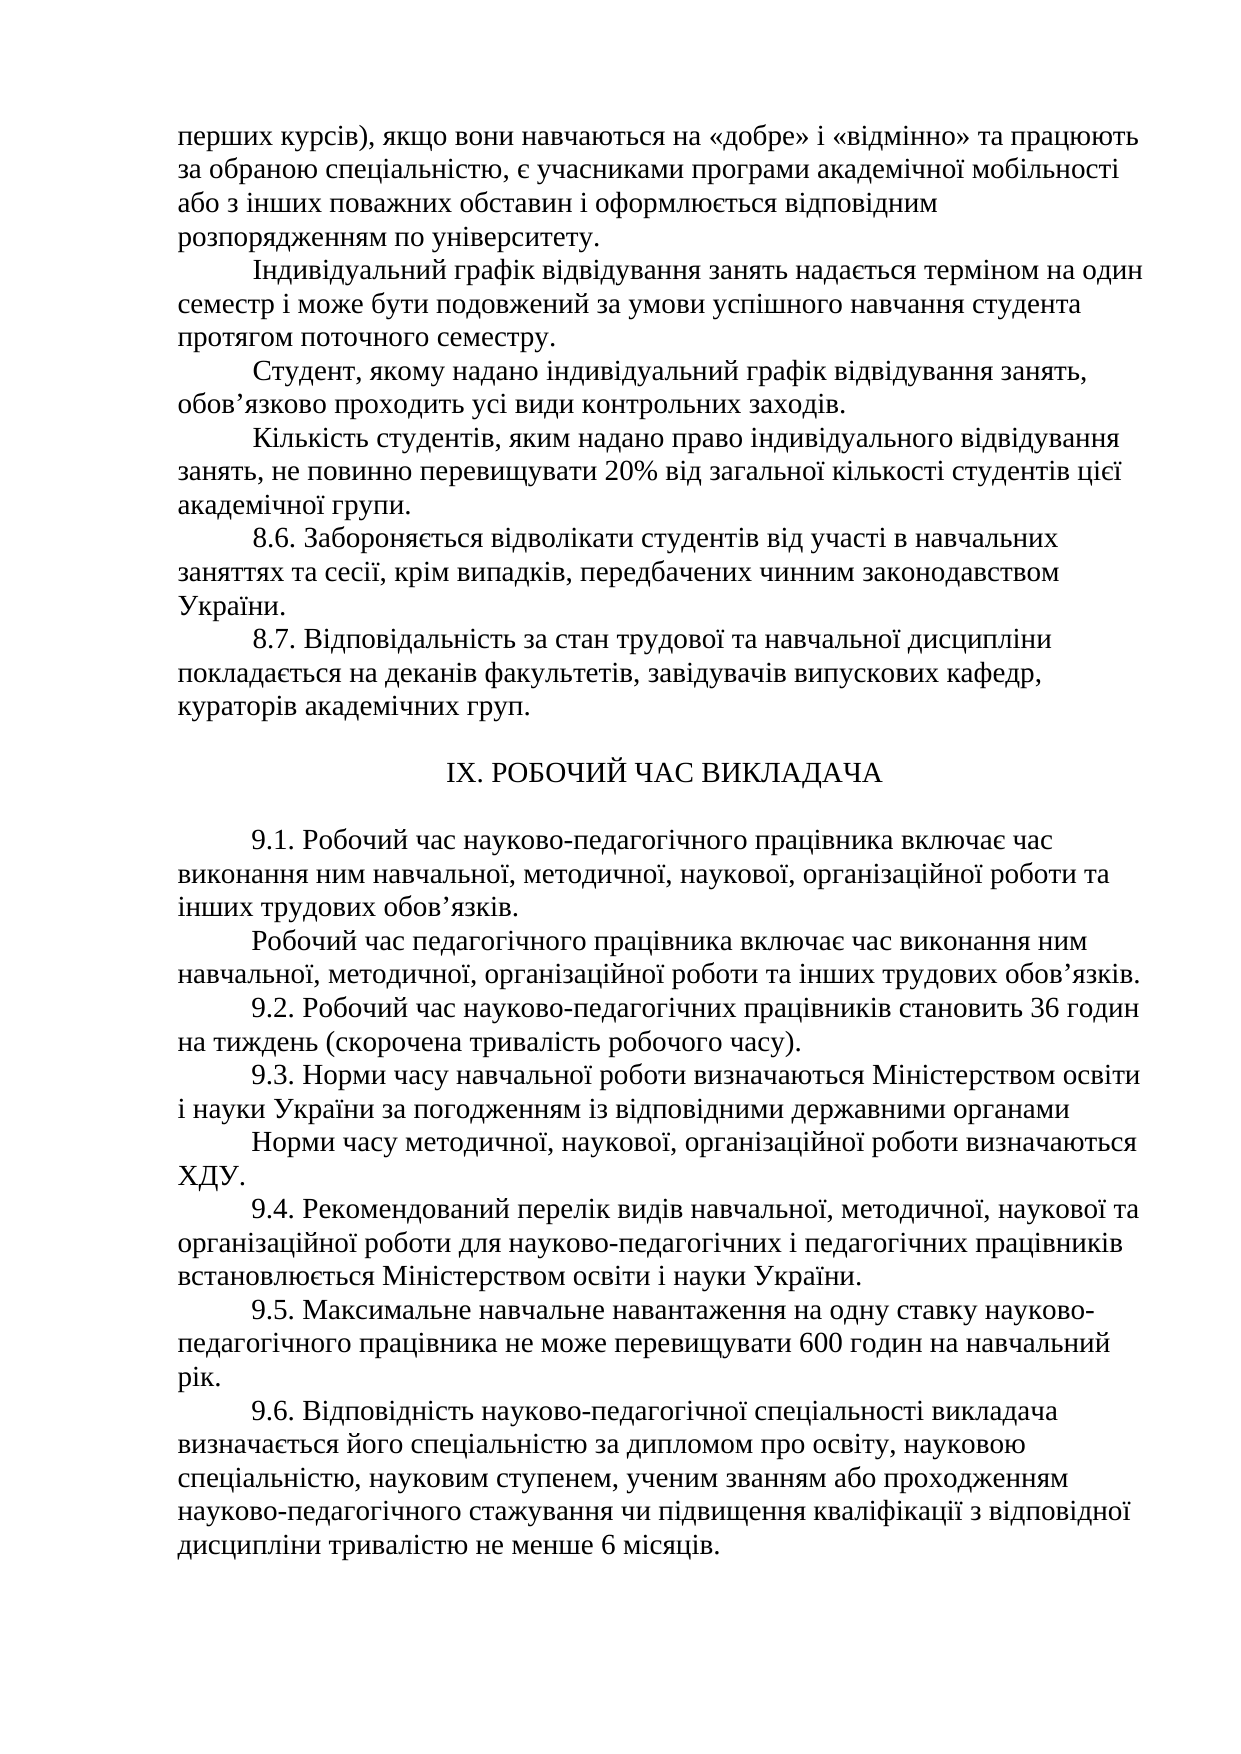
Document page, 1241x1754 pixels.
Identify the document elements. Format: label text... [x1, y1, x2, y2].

text 9.6. Відповідність науково-педагогічної спеціальності викладача визначається його спеціальністю за дипломом про освіту, науковою спеціальністю, науковим ступенем, ученим званням або проходженням науково-педагогічного стажування чи підвищення кваліфікації з відповідної дисципліни тривалістю не менше 6 місяців. [177, 1393, 1152, 1560]
text ІХ. РОБОЧИЙ ЧАС ВИКЛАДАЧА [177, 755, 1152, 789]
text Студент, якому надано індивідуальний графік відвідування занять, обов’язково проходить усі види контрольних заходів. [177, 353, 1152, 420]
text 9.1. Робочий час науково-педагогічного працівника включає час виконання ним навчальної, методичної, наукової, організаційної роботи та інших трудових обов’язків. [177, 822, 1152, 923]
text 8.7. Відповідальність за стан трудової та навчальної дисципліни покладається на деканів факультетів, завідувачів випускових кафедр, кураторів академічних груп. [177, 621, 1152, 722]
text Норми часу методичної, наукової, організаційної роботи визначаються ХДУ. [177, 1124, 1152, 1191]
text 9.3. Норми часу навчальної роботи визначаються Міністерством освіти і науки України за погодженням із відповідними державними органами [177, 1057, 1152, 1124]
text 8.6. Забороняється відволікати студентів від участі в навчальних заняттях та сесії, крім випадків, передбачених чинним законодавством України. [177, 521, 1152, 621]
text 9.4. Рекомендований перелік видів навчальної, методичної, наукової та організаційної роботи для науково-педагогічних і педагогічних працівників встановлюється Міністерством освіти і науки України. [177, 1191, 1152, 1292]
text 9.5. Максимальне навчальне навантаження на одну ставку науково-педагогічного працівника не може перевищувати 600 годин на навчальний рік. [177, 1292, 1152, 1393]
text Індивідуальний графік відвідування занять надається терміном на один семестр і може бути подовжений за умови успішного навчання студента протягом поточного семестру. [177, 252, 1152, 353]
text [177, 118, 1152, 252]
text 9.2. Робочий час науково-педагогічних працівників становить 36 годин на тиждень (скорочена тривалість робочого часу). [177, 990, 1152, 1057]
text Кількість студентів, яким надано право індивідуального відвідування занять, не повинно перевищувати 20% від загальної кількості студентів цієї академічної групи. [177, 420, 1152, 521]
text Робочий час педагогічного працівника включає час виконання ним навчальної, методичної, організаційної роботи та інших трудових обов’язків. [177, 923, 1152, 990]
